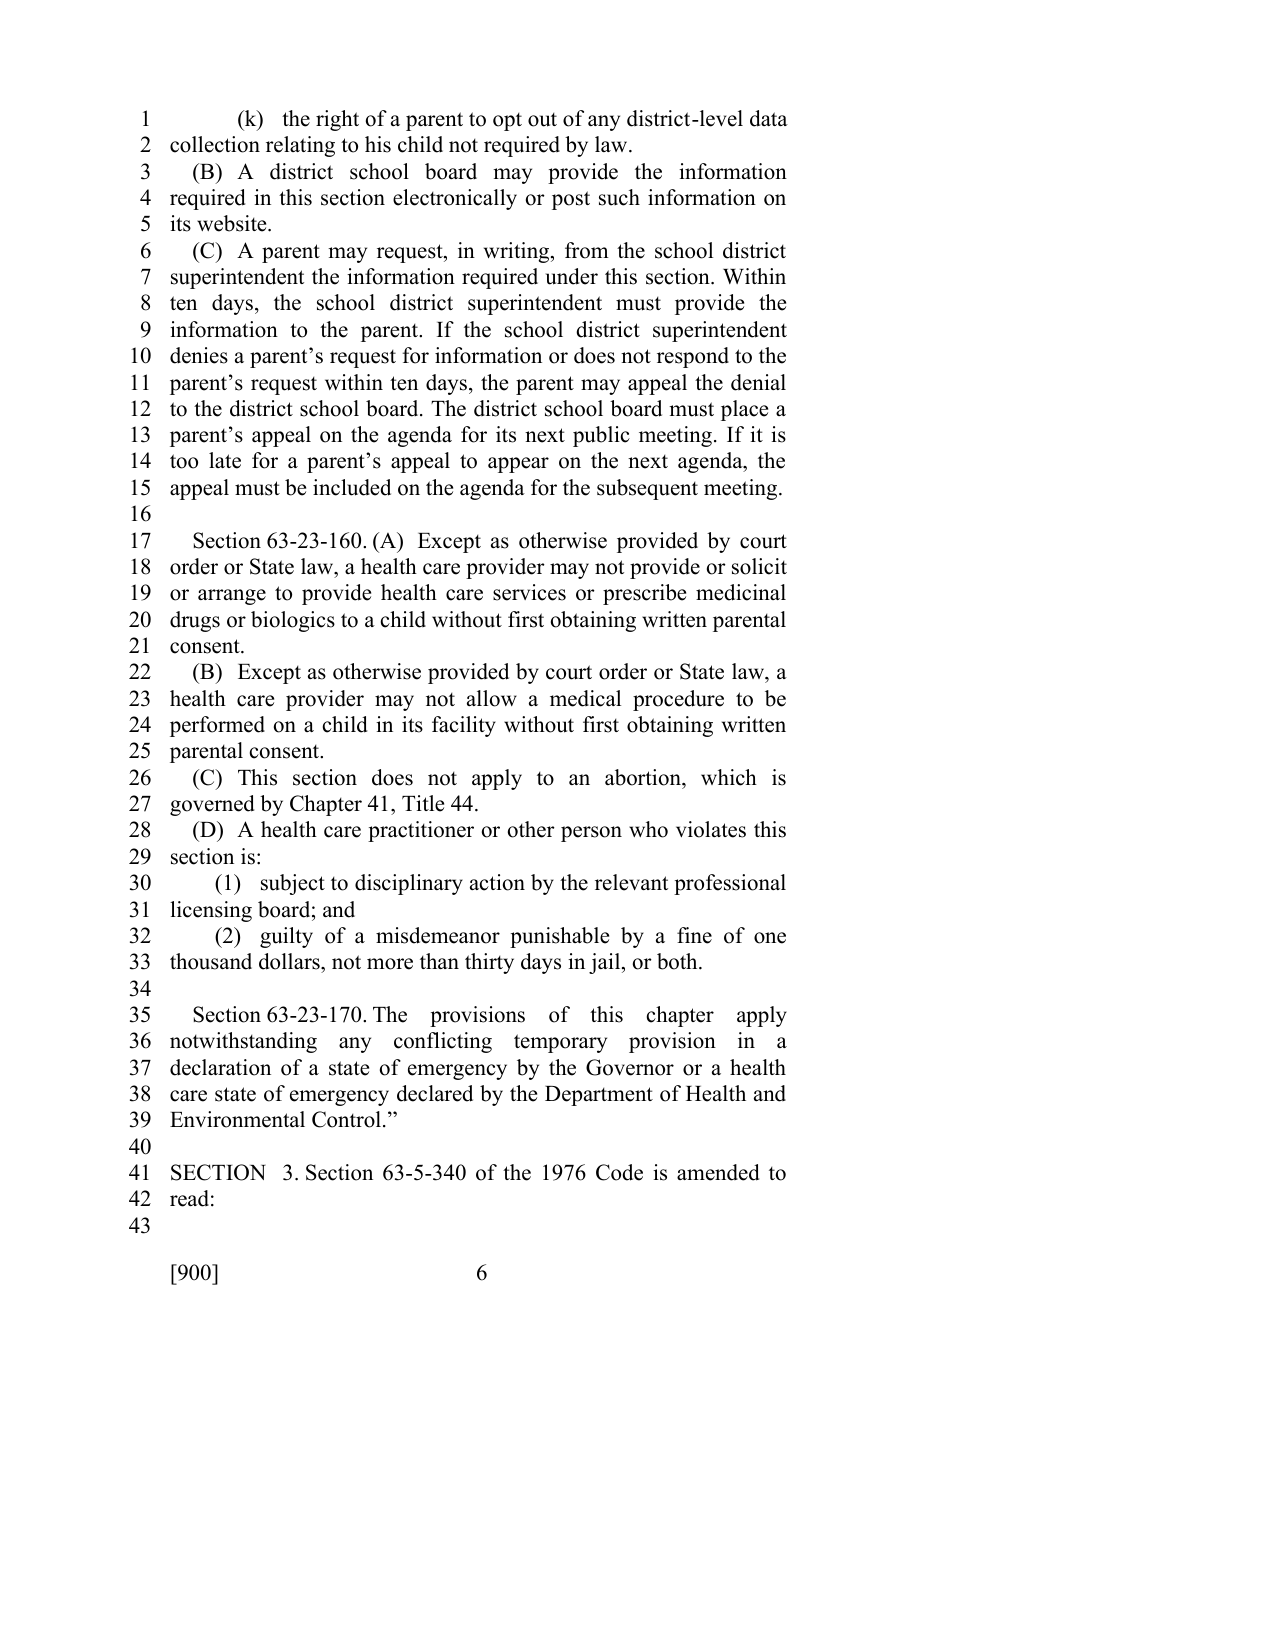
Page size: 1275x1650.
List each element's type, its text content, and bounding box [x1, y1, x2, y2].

text (B) A district school board may provide the information required in this section electronically or post such information on its website. [169, 158, 787, 237]
text (2) guilty of a misdemeanor punishable by a fine of one thousand dollars, not more than thirty days in jail, or both. [169, 922, 787, 975]
text (k) the right of a parent to opt out of any district-level data collection relating to his child not required by law. [169, 105, 787, 158]
text SECTION 3. Section 63-5-340 of the 1976 Code is amended to read: [169, 1159, 787, 1212]
text (D) A health care practitioner or other person who violates this section is: [169, 817, 787, 869]
text (C) This section does not apply to an abortion, which is governed by Chapter 41, Title 44. [169, 764, 787, 817]
text Section 63-23-160. (A) Except as otherwise provided by court order or State law, a health care provider may not provide or solicit or arrange to provide health care services or prescribe medicinal drugs or biologics to a child without first obtaining written parental consent. [169, 527, 787, 658]
text Section 63-23-170. The provisions of this chapter apply notwithstanding any conflicting temporary provision in a declaration of a state of emergency by the Governor or a health care state of emergency declared by the Department of Health and Environmental Control.” [169, 1001, 787, 1133]
text (C) A parent may request, in writing, from the school district superintendent the information required under this section. Within ten days, the school district superintendent must provide the information to the parent. If the school district superintendent denies a parent’s request for information or does not respond to the parent’s request within ten days, the parent may appeal the denial to the district school board. The district school board must place a parent’s appeal on the agenda for its next public meeting. If it is too late for a parent’s appeal to appear on the next agenda, the appeal must be included on the agenda for the subsequent meeting. [169, 237, 787, 500]
text (B) Except as otherwise provided by court order or State law, a health care provider may not allow a medical procedure to be performed on a child in its facility without first obtaining written parental consent. [169, 658, 787, 764]
text (1) subject to disciplinary action by the relevant professional licensing board; and [169, 869, 787, 922]
